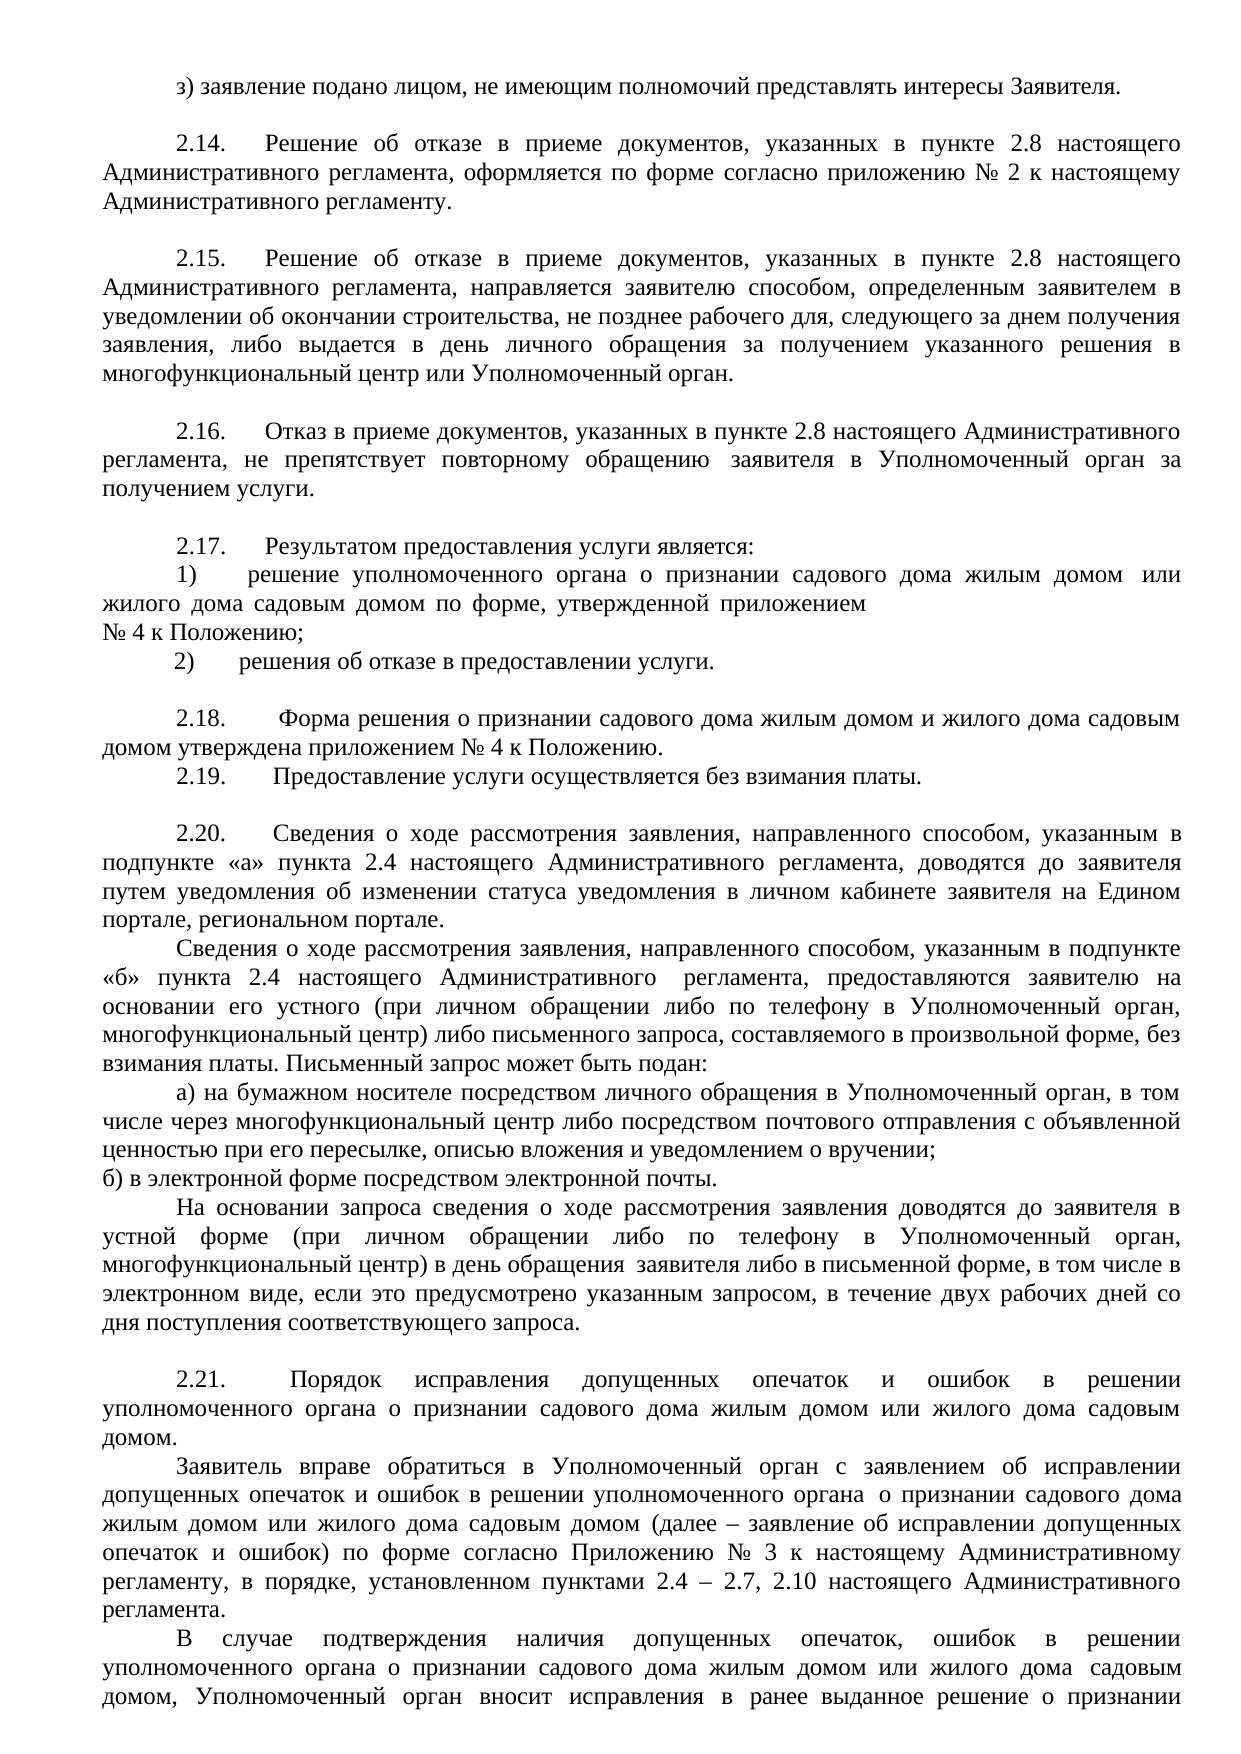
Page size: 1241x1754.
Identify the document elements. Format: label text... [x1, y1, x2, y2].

list Результатом предоставления услуги является: [176, 531, 1205, 559]
text б) в электронной форме посредством электронной почты. [102, 1163, 1205, 1192]
list решения об отказе в предоставлении услуги. [174, 646, 1205, 674]
list решение уполномоченного органа о признании садового дома жилым домом или жилого дома садовым домом по форме, утвержденной приложением [102, 559, 1181, 617]
text а) на бумажном носителе посредством личного обращения в Уполномоченный орган, в том числе через многофункциональный центр либо посредством почтового отправления с объявленной ценностью при его пересылке, описью вложения и уведомлением о вручении; [102, 1077, 1181, 1163]
list Сведения о ходе рассмотрения заявления, направленного способом, указанным в подпункте «а» пункта 2.4 настоящего Административного регламента, доводятся до заявителя путем уведомления об изменении статуса уведомления в личном кабинете заявителя на Едином портале, региональном портале. [102, 818, 1182, 933]
list Форма решения о признании садового дома жилым домом и жилого дома садовым домом утверждена приложением № 4 к Положению. [102, 703, 1181, 761]
text з) заявление подано лицом, не имеющим полномочий представлять интересы Заявителя. [102, 71, 1181, 99]
text Заявитель вправе обратиться в Уполномоченный орган с заявлением об исправлении допущенных опечаток и ошибок в решении уполномоченного органа о признании садового дома жилым домом или жилого дома садовым домом (далее – заявление об исправлении допущенных опечаток и ошибок) по форме согласно Приложению № 3 к настоящему Административному регламенту, в порядке, установленном пунктами 2.4 – 2.7, 2.10 настоящего Административного регламента. [102, 1451, 1182, 1623]
text Сведения о ходе рассмотрения заявления, направленного способом, указанным в подпункте «б» пункта 2.4 настоящего Административного регламента, предоставляются заявителю на основании его устного (при личном обращении либо по телефону в Уполномоченный орган, многофункциональный центр) либо письменного запроса, составляемого в произвольной форме, без взимания платы. Письменный запрос может быть подан: [102, 933, 1182, 1077]
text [102, 1623, 1182, 1709]
list Отказ в приеме документов, указанных в пункте 2.8 настоящего Административного регламента, не препятствует повторному обращению заявителя в Уполномоченный орган за получением услуги. [102, 416, 1182, 502]
list Решение об отказе в приеме документов, указанных в пункте 2.8 настоящего Административного регламента, оформляется по форме согласно приложению № 2 к настоящему Административного регламенту. [102, 128, 1182, 214]
text На основании запроса сведения о ходе рассмотрения заявления доводятся до заявителя в устной форме (при личном обращении либо по телефону в Уполномоченный орган, многофункциональный центр) в день обращения заявителя либо в письменной форме, в том числе в электронном виде, если это предусмотрено указанным запросом, в течение двух рабочих дней со дня поступления соответствующего запроса. [102, 1192, 1182, 1336]
text № 4 к Положению; [102, 617, 1205, 646]
list Предоставление услуги осуществляется без взимания платы. [176, 761, 1205, 789]
list Порядок исправления допущенных опечаток и ошибок в решении уполномоченного органа о признании садового дома жилым домом или жилого дома садовым домом. [102, 1364, 1182, 1451]
list Решение об отказе в приеме документов, указанных в пункте 2.8 настоящего Административного регламента, направляется заявителю способом, определенным заявителем в уведомлении об окончании строительства, не позднее рабочего для, следующего за днем получения заявления, либо выдается в день личного обращения за получением указанного решения в многофункциональный центр или Уполномоченный орган. [102, 243, 1182, 387]
